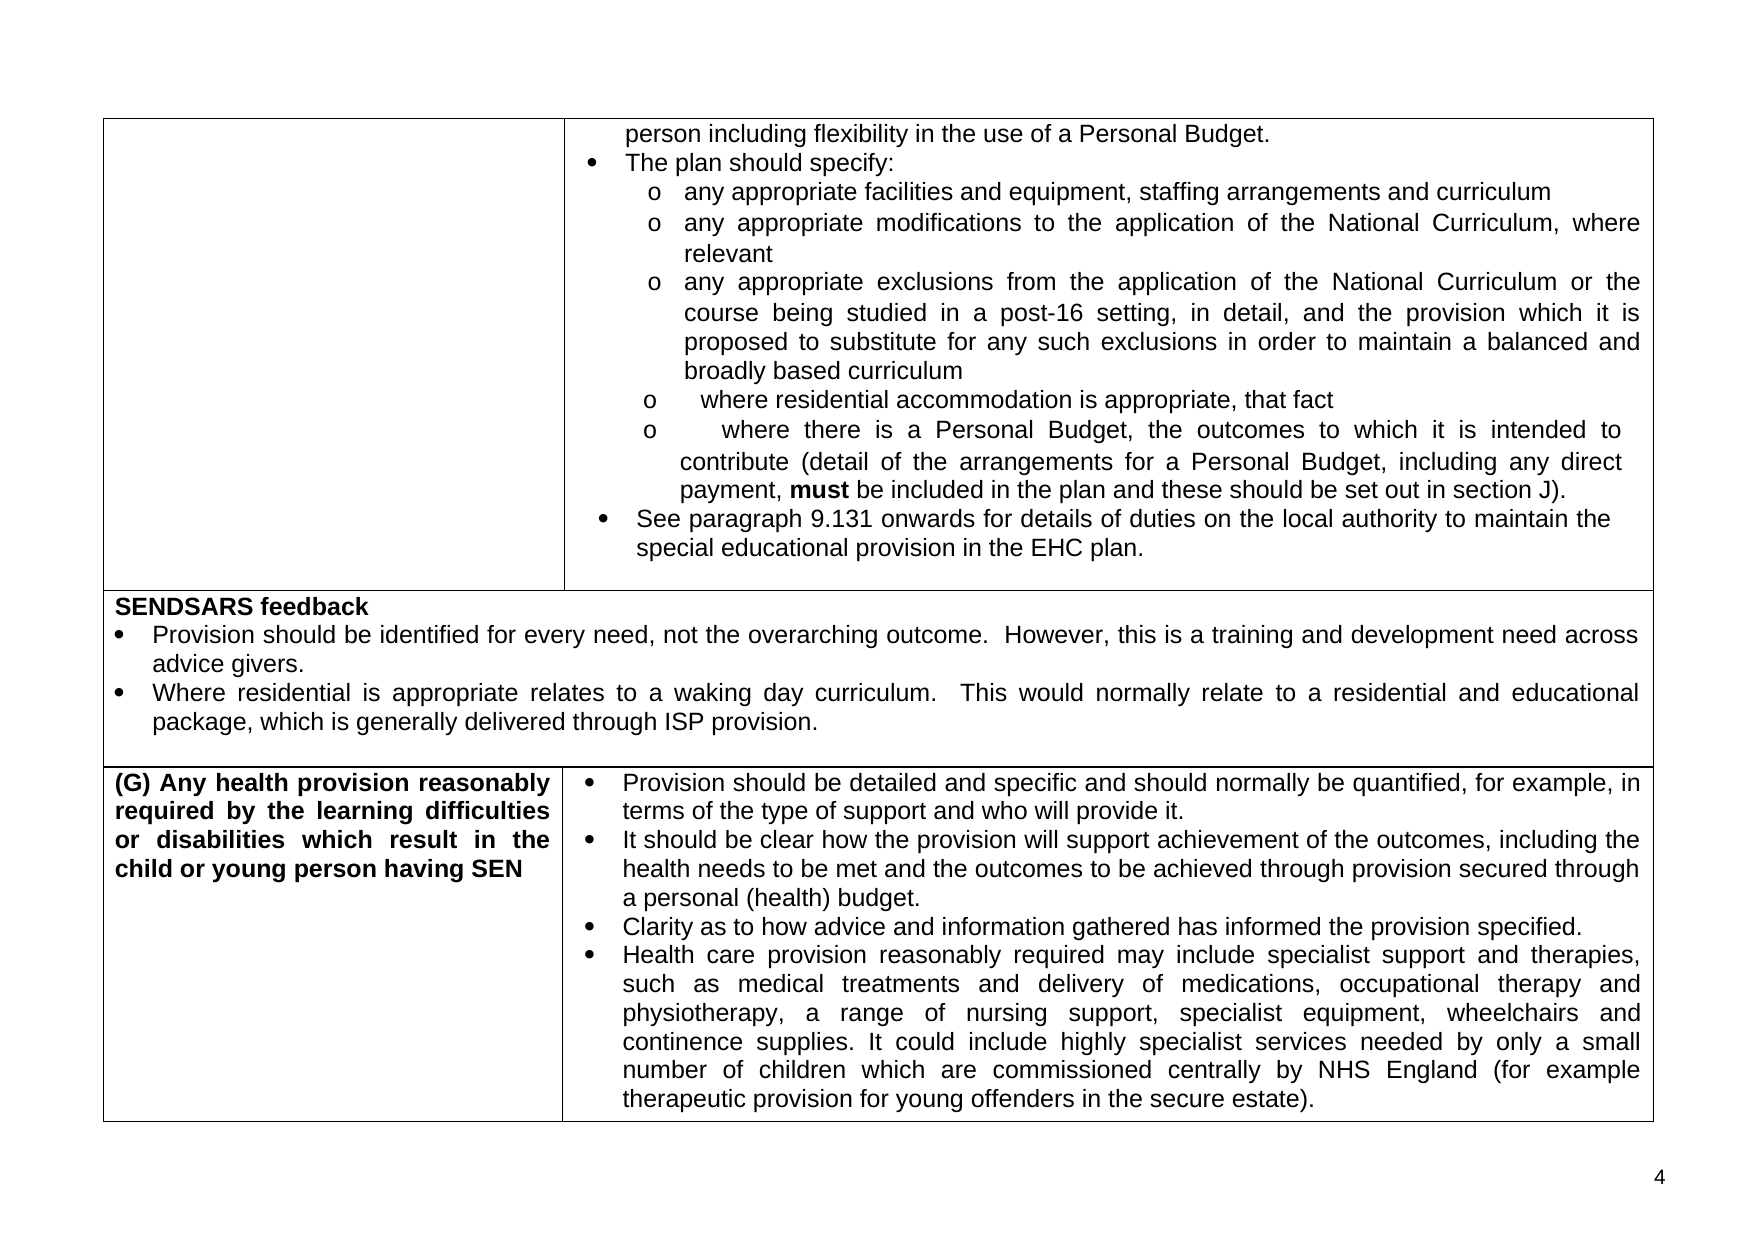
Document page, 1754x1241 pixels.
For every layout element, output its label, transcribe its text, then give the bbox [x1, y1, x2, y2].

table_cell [565, 119, 1653, 590]
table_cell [563, 768, 1653, 1121]
table_cell SENDSARS feedback Provision should be identified for every need, not the overarching outcome. However, this is a training and development need across advice givers. Where residential is appropriate relates to a waking day curriculum. This would normally relate to a residential and educational package, which is generally delivered through ISP provision. [104, 591, 1653, 766]
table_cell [104, 119, 564, 590]
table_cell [104, 768, 562, 1121]
